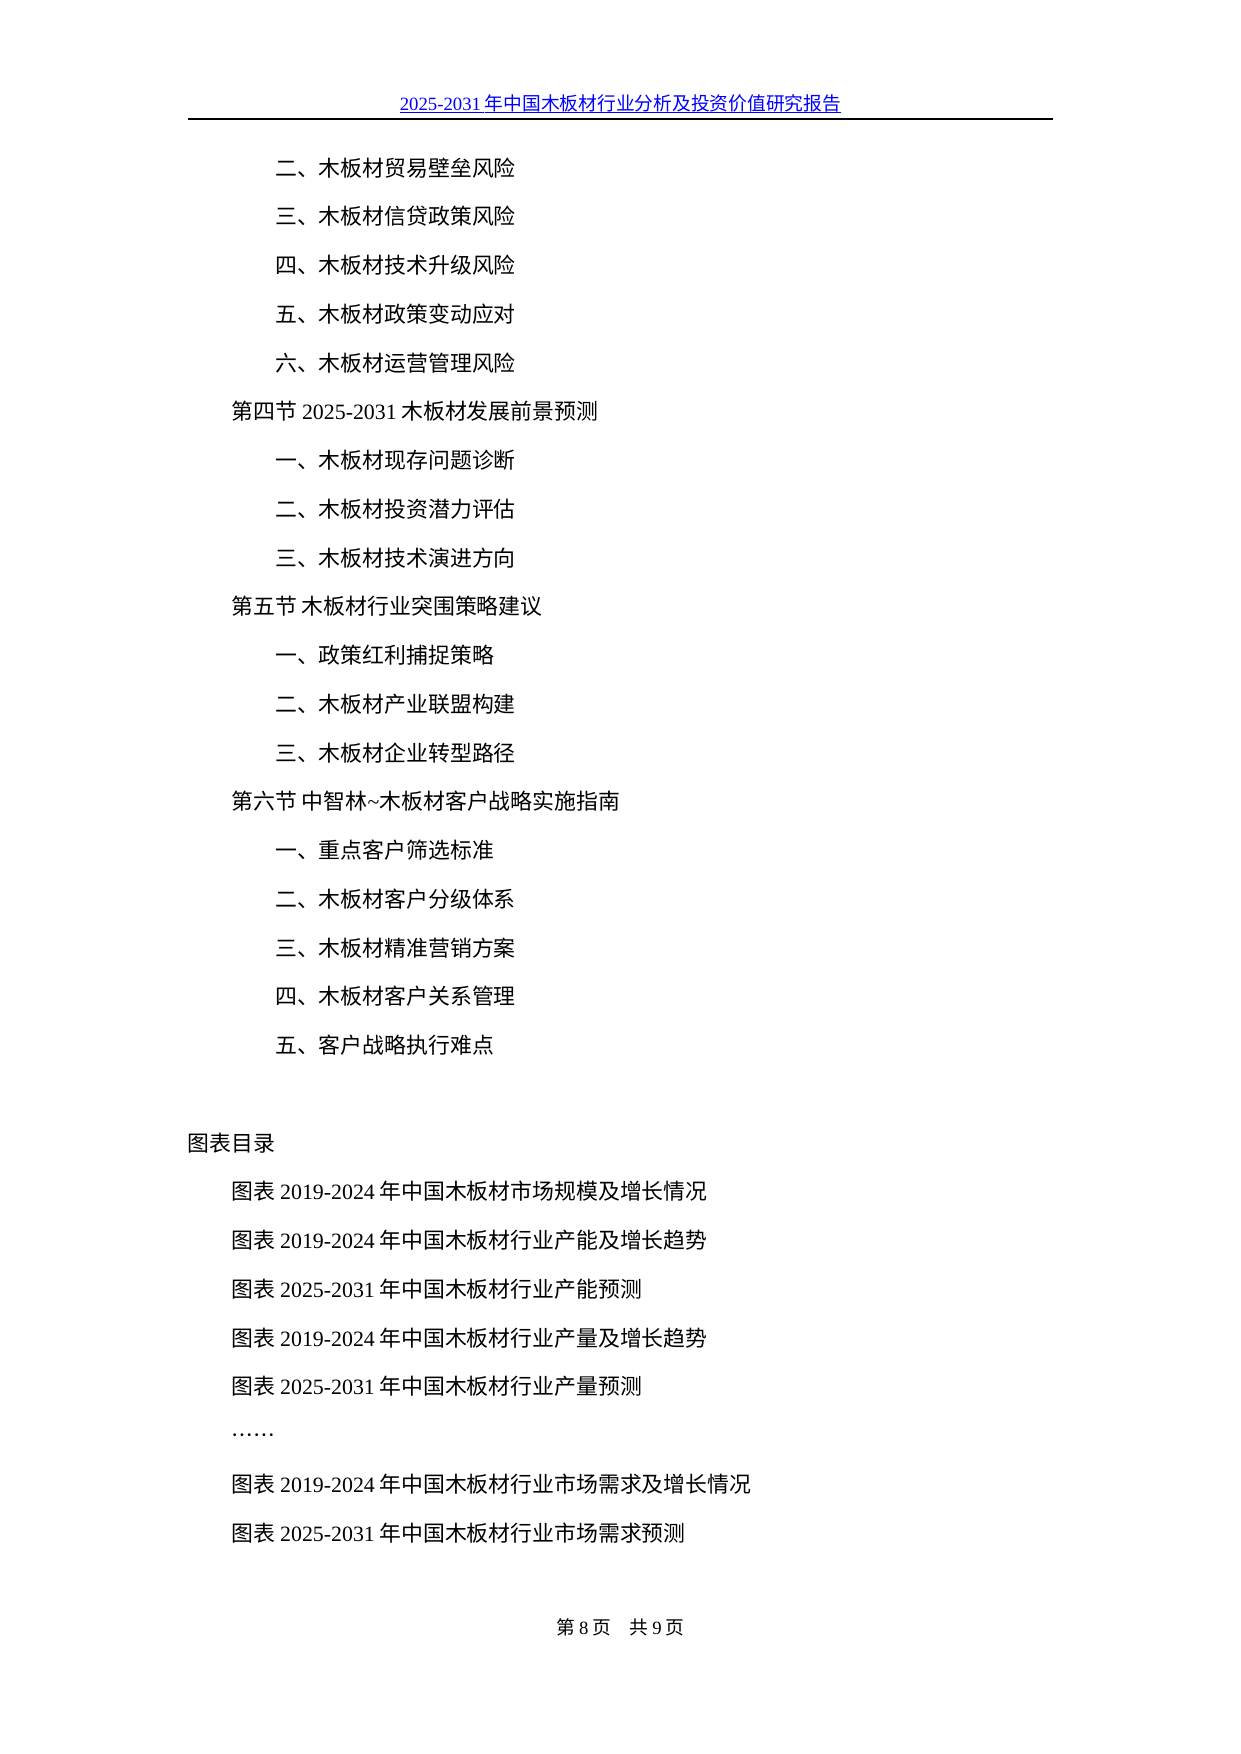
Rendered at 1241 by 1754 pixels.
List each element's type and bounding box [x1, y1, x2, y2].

text [187, 150, 1053, 1548]
